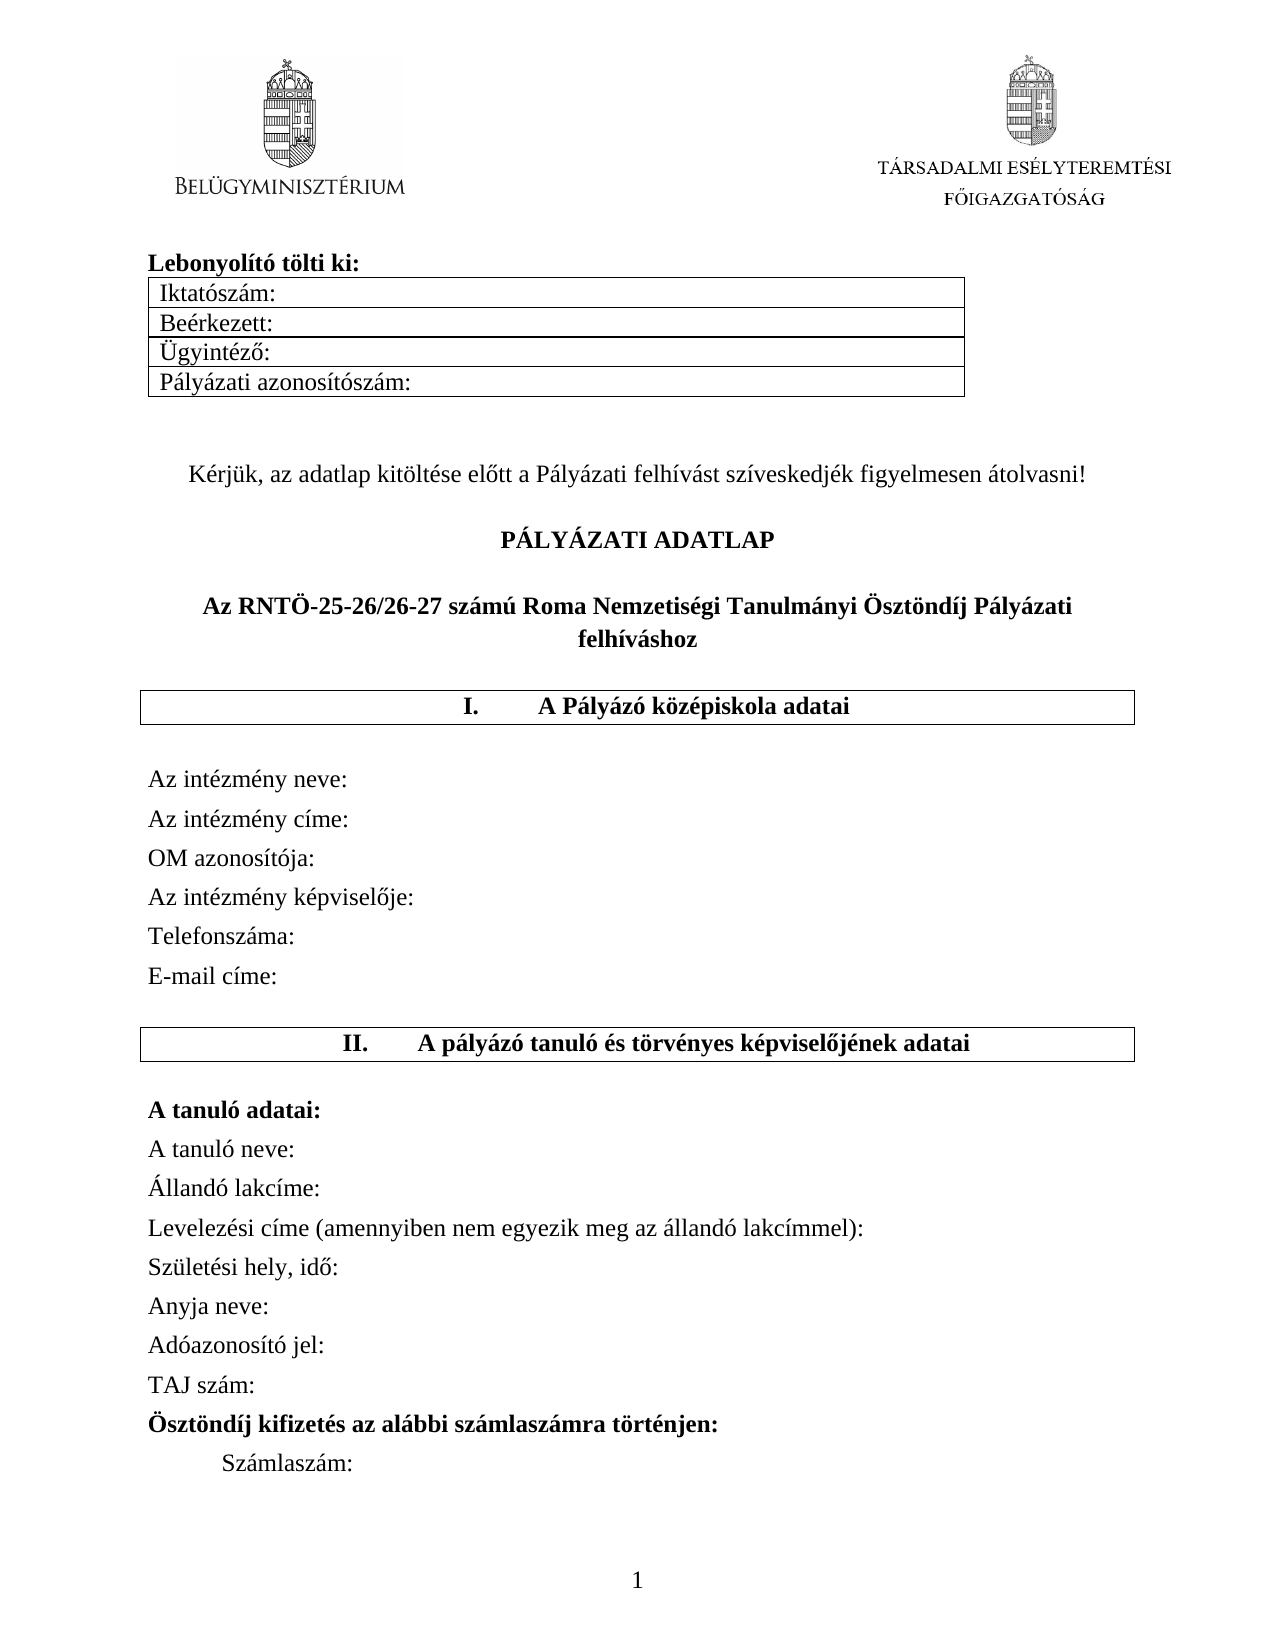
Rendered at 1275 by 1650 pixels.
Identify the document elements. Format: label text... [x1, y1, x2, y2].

text TAJ szám: [148, 1370, 1127, 1398]
text OM azonosítója: [148, 843, 1127, 872]
text Az intézmény címe: [148, 804, 1127, 832]
table_header Iktatószám: [149, 278, 964, 307]
text Az intézmény képviselője: [148, 882, 1127, 911]
picture [873, 47, 1175, 220]
text Telefonszáma: [148, 921, 1127, 950]
table_header A pályázó tanuló és törvényes képviselőjének adatai [141, 1028, 1134, 1061]
table_header A Pályázó középiskola adatai [141, 691, 1134, 724]
text Ösztöndíj kifizetés az alábbi számlaszámra történjen: [148, 1409, 1127, 1438]
text Számlaszám: [148, 1448, 1127, 1477]
text A tanuló neve: [148, 1134, 1127, 1163]
text Születési hely, idő: [148, 1252, 1127, 1281]
table_cell Beérkezett: [149, 308, 964, 336]
text Levelezési címe (amennyiben nem egyezik meg az állandó lakcímmel): [148, 1213, 1127, 1241]
table_cell Ügyintéző: [149, 338, 964, 366]
text PÁLYÁZATI ADATLAP [148, 525, 1127, 554]
text Kérjük, az adatlap kitöltése előtt a Pályázati felhívást szíveskedjék figyelmesen átolvasni! [148, 459, 1127, 488]
text Adóazonosító jel: [148, 1331, 1127, 1359]
picture [173, 55, 405, 196]
text A tanuló adatai: [148, 1095, 1127, 1124]
text E-mail címe: [148, 961, 1127, 989]
text Anyja neve: [148, 1291, 1127, 1320]
text Az RNTÖ-25-26/26-27 számú Roma Nemzetiségi Tanulmányi Ösztöndíj Pályázati felhíváshoz [148, 591, 1127, 653]
text Lebonyolító tölti ki: [148, 248, 1127, 277]
text Az intézmény neve: [148, 764, 1127, 793]
table_cell Pályázati azonosítószám: [149, 367, 964, 396]
text Állandó lakcíme: [148, 1173, 1127, 1202]
